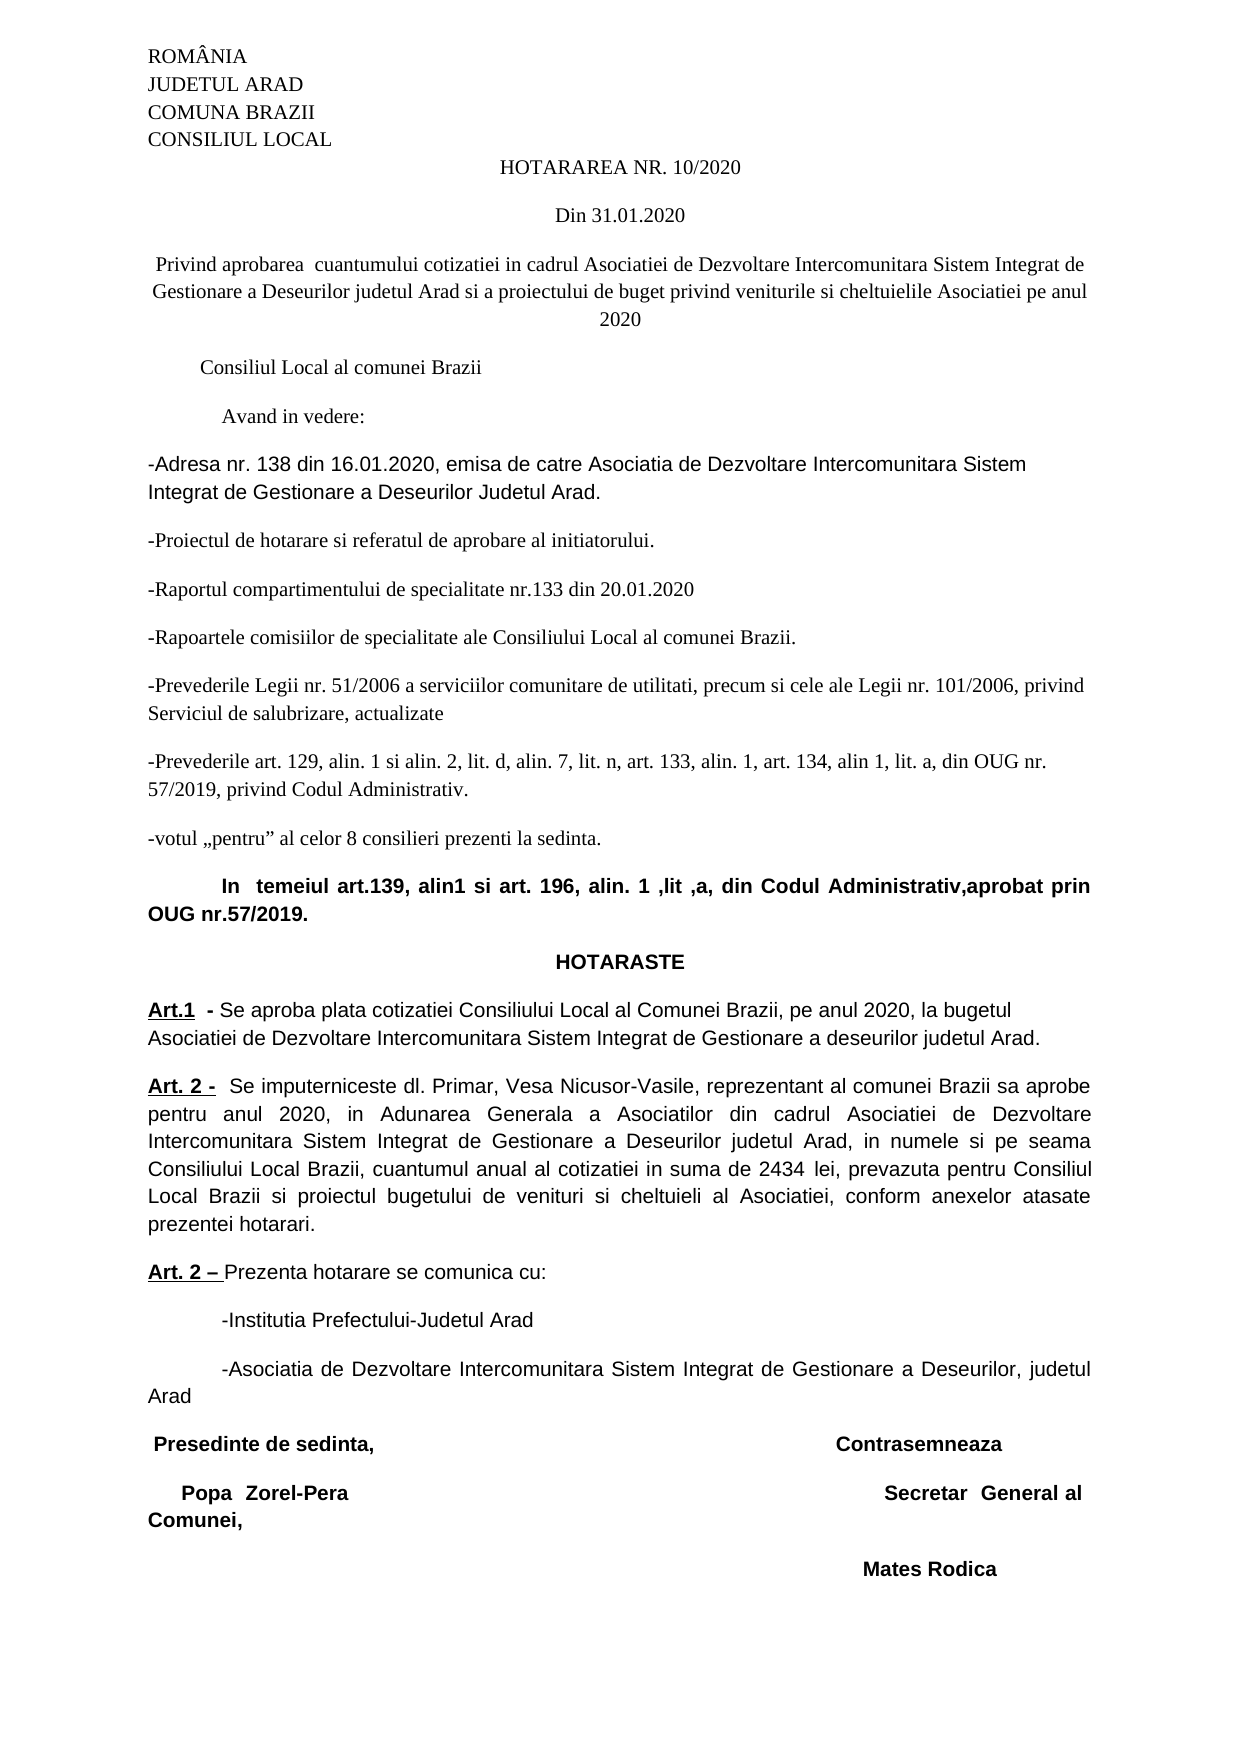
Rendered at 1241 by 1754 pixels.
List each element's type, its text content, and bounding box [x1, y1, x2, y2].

text -Proiectul de hotarare si referatul de aprobare al initiatorului. [148, 528, 1093, 552]
text -Prevederile art. 129, alin. 1 si alin. 2, lit. d, alin. 7, lit. n, art. 133, alin. 1, art. 134, alin 1, lit. a, din OUG nr. 57/2019, privind Codul Administrativ. [148, 749, 1093, 801]
text -Institutia Prefectului-Judetul Arad [148, 1308, 1093, 1332]
text Popa Zorel-Pera Secretar General al Comunei, [148, 1481, 1093, 1532]
text HOTARASTE [148, 950, 1093, 974]
text -Rapoartele comisiilor de specialitate ale Consiliului Local al comunei Brazii. [148, 625, 1093, 649]
text Art. 2 – Prezenta hotarare se comunica cu: [148, 1260, 1093, 1284]
text -Prevederile Legii nr. 51/2006 a serviciilor comunitare de utilitati, precum si cele ale Legii nr. 101/2006, privind Serviciul de salubrizare, actualizate [148, 673, 1093, 725]
text -Raportul compartimentului de specialitate nr.133 din 20.01.2020 [148, 576, 1093, 601]
text Din 31.01.2020 [148, 203, 1093, 227]
text JUDETUL ARAD [148, 72, 1093, 96]
text -votul „pentru” al celor 8 consilieri prezenti la sedinta. [148, 825, 1093, 849]
text -Adresa nr. 138 din 16.01.2020, emisa de catre Asociatia de Dezvoltare Intercomunitara Sistem Integrat de Gestionare a Deseurilor Judetul Arad. [148, 452, 1093, 504]
text Mates Rodica [148, 1556, 1093, 1580]
text Privind aprobarea cuantumului cotizatiei in cadrul Asociatiei de Dezvoltare Intercomunitara Sistem Integrat de Gestionare a Deseurilor judetul Arad si a proiectului de buget privind veniturile si cheltuielile Asociatiei pe anul 2020 [148, 252, 1093, 331]
text Art.1 - Se aproba plata cotizatiei Consiliului Local al Comunei Brazii, pe anul 2020, la bugetul Asociatiei de Dezvoltare Intercomunitara Sistem Integrat de Gestionare a deseurilor judetul Arad. [148, 998, 1093, 1049]
text CONSILIUL LOCAL [148, 127, 1093, 151]
text Avand in vedere: [148, 404, 1093, 428]
text Presedinte de sedinta, Contrasemneaza [148, 1432, 1093, 1456]
text -Asociatia de Dezvoltare Intercomunitara Sistem Integrat de Gestionare a Deseurilor, judetul Arad [148, 1356, 1093, 1408]
text HOTARAREA NR. 10/2020 [148, 155, 1093, 179]
text COMUNA BRAZII [148, 99, 1093, 124]
text In temeiul art.139, alin1 si art. 196, alin. 1 ,lit ,a, din Codul Administrativ,aprobat prin OUG nr.57/2019. [148, 874, 1093, 925]
text Consiliul Local al comunei Brazii [148, 355, 1093, 379]
text Art. 2 - Se imputerniceste dl. Primar, Vesa Nicusor-Vasile, reprezentant al comunei Brazii sa aprobe pentru anul 2020, in Adunarea Generala a Asociatilor din cadrul Asociatiei de Dezvoltare Intercomunitara Sistem Integrat de Gestionare a Deseurilor judetul Arad, in numele si pe seama Consiliului Local Brazii, cuantumul anual al cotizatiei in suma de 2434 lei, prevazuta pentru Consiliul Local Brazii si proiectul bugetului de venituri si cheltuieli al Asociatiei, conform anexelor atasate prezentei hotarari. [148, 1074, 1093, 1235]
text ROMÂNIA [148, 44, 1093, 68]
